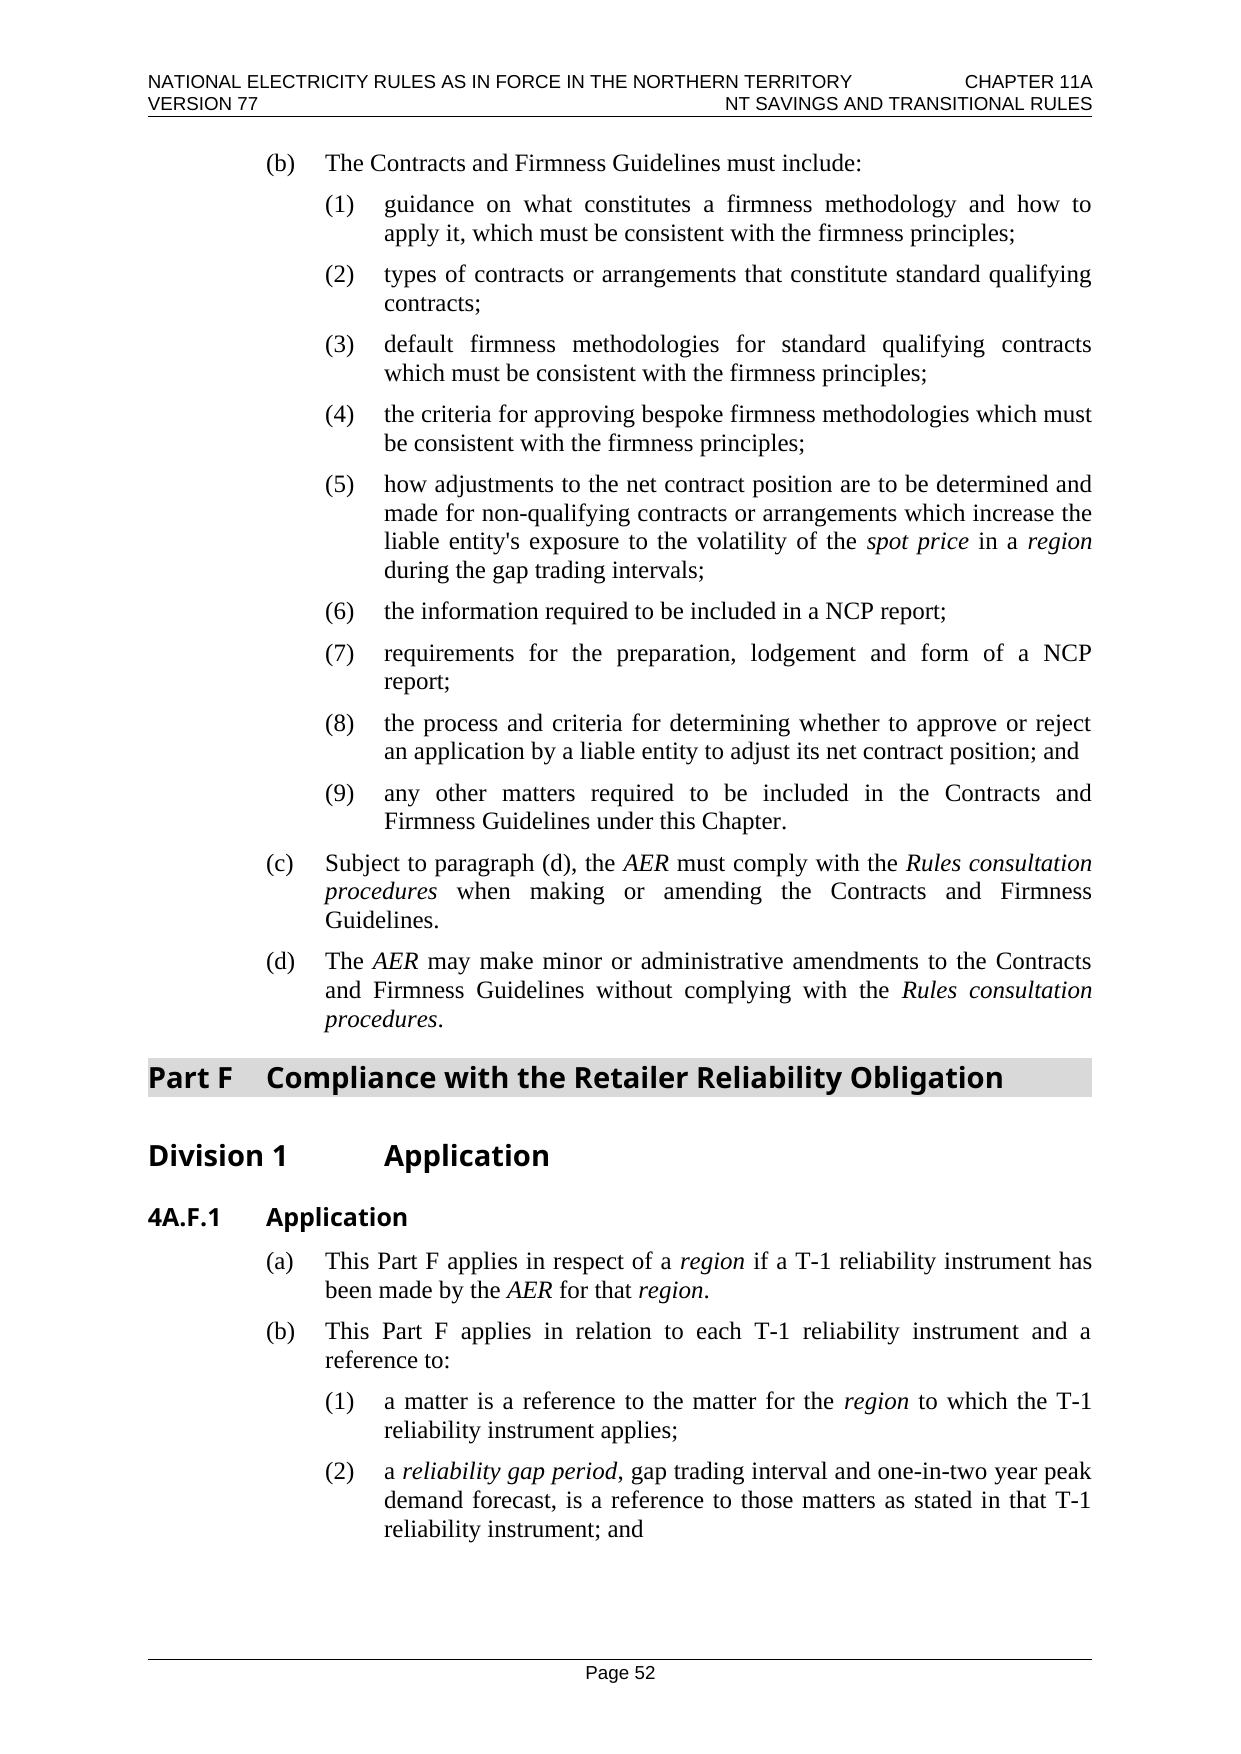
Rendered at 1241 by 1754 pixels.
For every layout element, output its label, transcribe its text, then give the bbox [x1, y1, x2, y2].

list (2) types of contracts or arrangements that constitute standard qualifying contracts; [325, 259, 1092, 316]
list (6) the information required to be included in a NCP report; [325, 596, 1092, 625]
title 4A.F.1 Application [148, 1199, 1092, 1234]
title Part F Compliance with the Retailer Reliability Obligation [148, 1058, 1092, 1097]
list (d) The AER may make minor or administrative amendments to the Contracts and Firmness Guidelines without complying with the Rules consultation procedures. [266, 946, 1092, 1033]
title Division 1 Application [148, 1135, 1092, 1174]
list (b) This Part F applies in relation to each T-1 reliability instrument and a reference to: [266, 1316, 1092, 1374]
list (2) a reliability gap period, gap trading interval and one-in-two year peak demand forecast, is a reference to those matters as stated in that T-1 reliability instrument; and [325, 1456, 1092, 1542]
list (8) the process and criteria for determining whether to approve or reject an application by a liable entity to adjust its net contract position; and [325, 708, 1092, 765]
list (1) a matter is a reference to the matter for the region to which the T-1 reliability instrument applies; [325, 1386, 1092, 1444]
list (b) The Contracts and Firmness Guidelines must include: [266, 148, 1092, 176]
list (7) requirements for the preparation, lodgement and form of a NCP report; [325, 638, 1092, 695]
list (a) This Part F applies in respect of a region if a T-1 reliability instrument has been made by the AER for that region. [266, 1246, 1092, 1304]
list (4) the criteria for approving bespoke firmness methodologies which must be consistent with the firmness principles; [325, 399, 1092, 456]
list (9) any other matters required to be included in the Contracts and Firmness Guidelines under this Chapter. [325, 778, 1092, 835]
list (c) Subject to paragraph (d), the AER must comply with the Rules consultation procedures when making or amending the Contracts and Firmness Guidelines. [266, 848, 1092, 934]
list (3) default firmness methodologies for standard qualifying contracts which must be consistent with the firmness principles; [325, 329, 1092, 386]
list (1) guidance on what constitutes a firmness methodology and how to apply it, which must be consistent with the firmness principles; [325, 189, 1092, 246]
list (5) how adjustments to the net contract position are to be determined and made for non-qualifying contracts or arrangements which increase the liable entity's exposure to the volatility of the spot price in a region during the gap trading intervals; [325, 469, 1092, 584]
